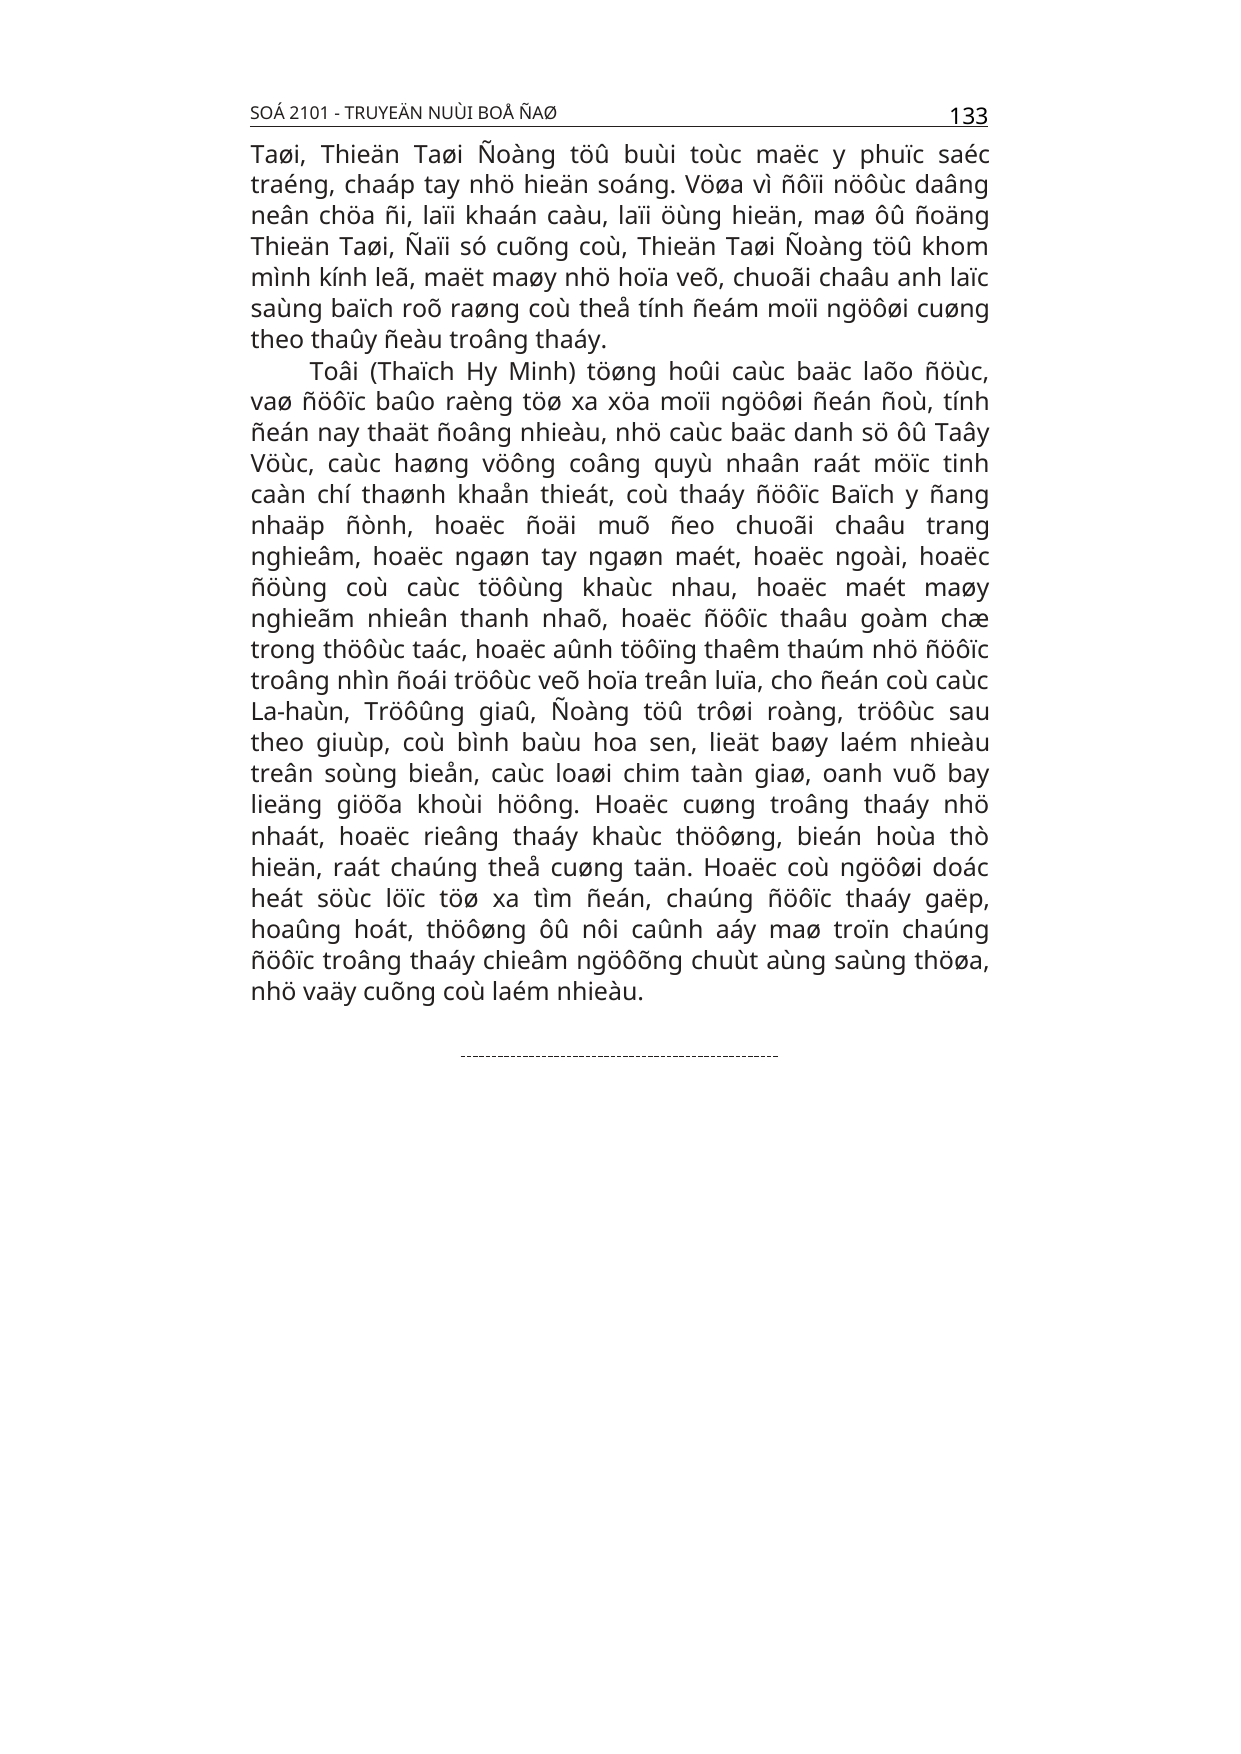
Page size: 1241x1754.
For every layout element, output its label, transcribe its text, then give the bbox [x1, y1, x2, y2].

text Toâi (Thaïch Hy Minh) töøng hoûi caùc baäc laõo ñöùc, vaø ñöôïc baûo raèng töø xa xöa moïi ngöôøi ñeán ñoù, tính ñeán nay thaät ñoâng nhieàu, nhö caùc baäc danh sö ôû Taây Vöùc, caùc haøng vöông coâng quyù nhaân raát möïc tinh caàn chí thaønh khaån thieát, coù thaáy ñöôïc Baïch y ñang nhaäp ñònh, hoaëc ñoäi muõ ñeo chuoãi chaâu trang nghieâm, hoaëc ngaøn tay ngaøn maét, hoaëc ngoài, hoaëc ñöùng coù caùc töôùng khaùc nhau, hoaëc maét maøy nghieãm nhieân thanh nhaõ, hoaëc ñöôïc thaâu goàm chæ trong thöôùc taác, hoaëc aûnh töôïng thaêm thaúm nhö ñöôïc troâng nhìn ñoái tröôùc veõ hoïa treân luïa, cho ñeán coù caùc La-haùn, Tröôûng giaû, Ñoàng töû trôøi roàng, tröôùc sau theo giuùp, coù bình baùu hoa sen, lieät baøy laém nhieàu treân soùng bieån, caùc loaøi chim taàn giaø, oanh vuõ bay lieäng giöõa khoùi höông. Hoaëc cuøng troâng thaáy nhö nhaát, hoaëc rieâng thaáy khaùc thöôøng, bieán hoùa thò hieän, raát chaúng theå cuøng taän. Hoaëc coù ngöôøi doác heát söùc löïc töø xa tìm ñeán, chaúng ñöôïc thaáy gaëp, hoaûng hoát, thöôøng ôû nôi caûnh aáy maø troïn chaúng ñöôïc troâng thaáy chieâm ngöôõng chuùt aùng saùng thöøa, nhö vaäy cuõng coù laém nhieàu. [250, 356, 990, 1007]
text Taøi, Thieän Taøi Ñoàng töû buùi toùc maëc y phuïc saéc traéng, chaáp tay nhö hieän soáng. Vöøa vì ñôïi nöôùc daâng neân chöa ñi, laïi khaán caàu, laïi öùng hieän, maø ôû ñoäng Thieän Taøi, Ñaïi só cuõng coù, Thieän Taøi Ñoàng töû khom mình kính leã, maët maøy nhö hoïa veõ, chuoãi chaâu anh laïc saùng baïch roõ raøng coù theå tính ñeám moïi ngöôøi cuøng theo thaûy ñeàu troâng thaáy. [250, 138, 990, 356]
